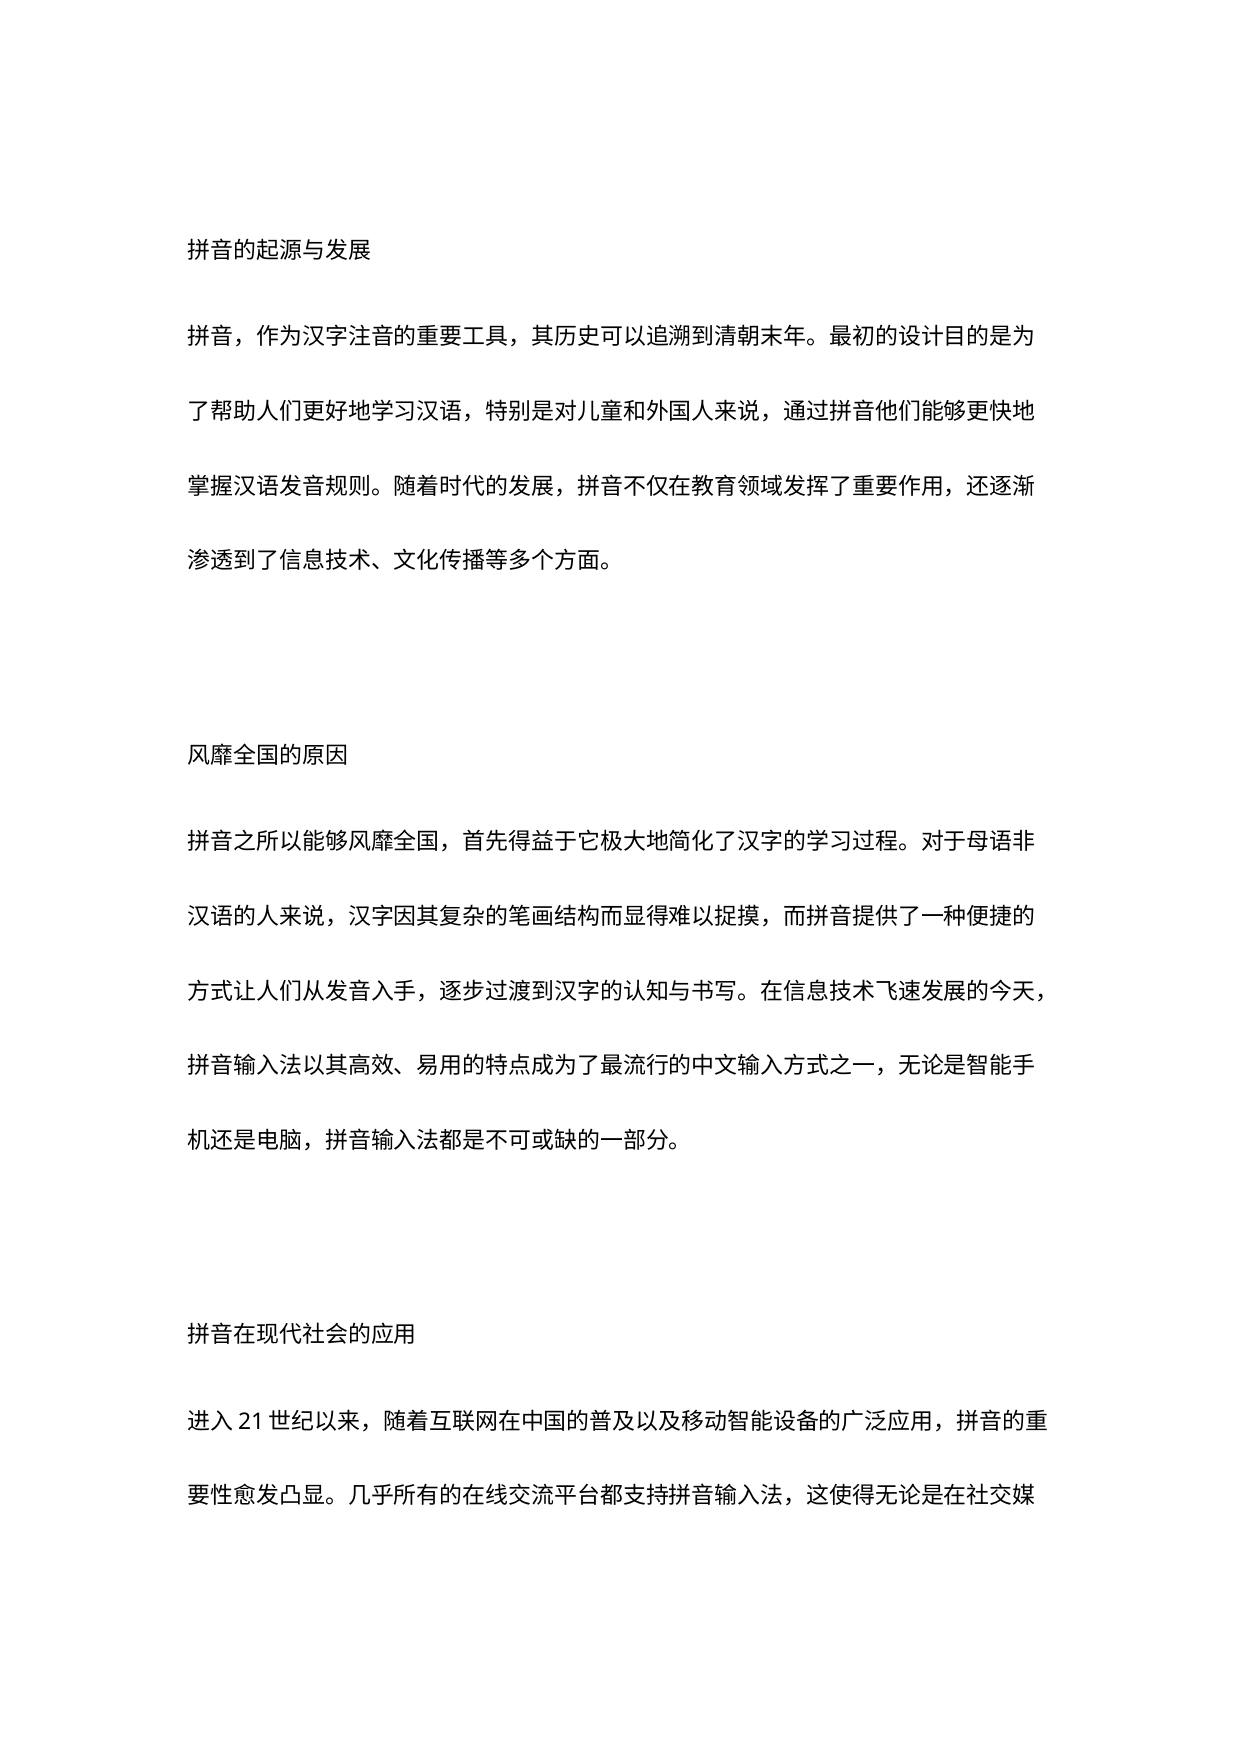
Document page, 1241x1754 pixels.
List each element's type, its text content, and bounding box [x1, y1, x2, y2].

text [187, 1387, 1053, 1527]
text 拼音之所以能够风靡全国，首先得益于它极大地简化了汉字的学习过程。对于母语非汉语的人来说，汉字因其复杂的笔画结构而显得难以捉摸，而拼音提供了一种便捷的方式让人们从发音入手，逐步过渡到汉字的认知与书写。在信息技术飞速发展的今天，拼音输入法以其高效、易用的特点成为了最流行的中文输入方式之一，无论是智能手机还是电脑，拼音输入法都是不可或缺的一部分。 [187, 807, 1053, 1171]
text 拼音，作为汉字注音的重要工具，其历史可以追溯到清朝末年。最初的设计目的是为了帮助人们更好地学习汉语，特别是对儿童和外国人来说，通过拼音他们能够更快地掌握汉语发音规则。随着时代的发展，拼音不仅在教育领域发挥了重要作用，还逐渐渗透到了信息技术、文化传播等多个方面。 [187, 302, 1053, 591]
text 拼音在现代社会的应用 [187, 1300, 1053, 1365]
text 拼音的起源与发展 [187, 216, 1053, 281]
text 风靡全国的原因 [187, 721, 1053, 786]
